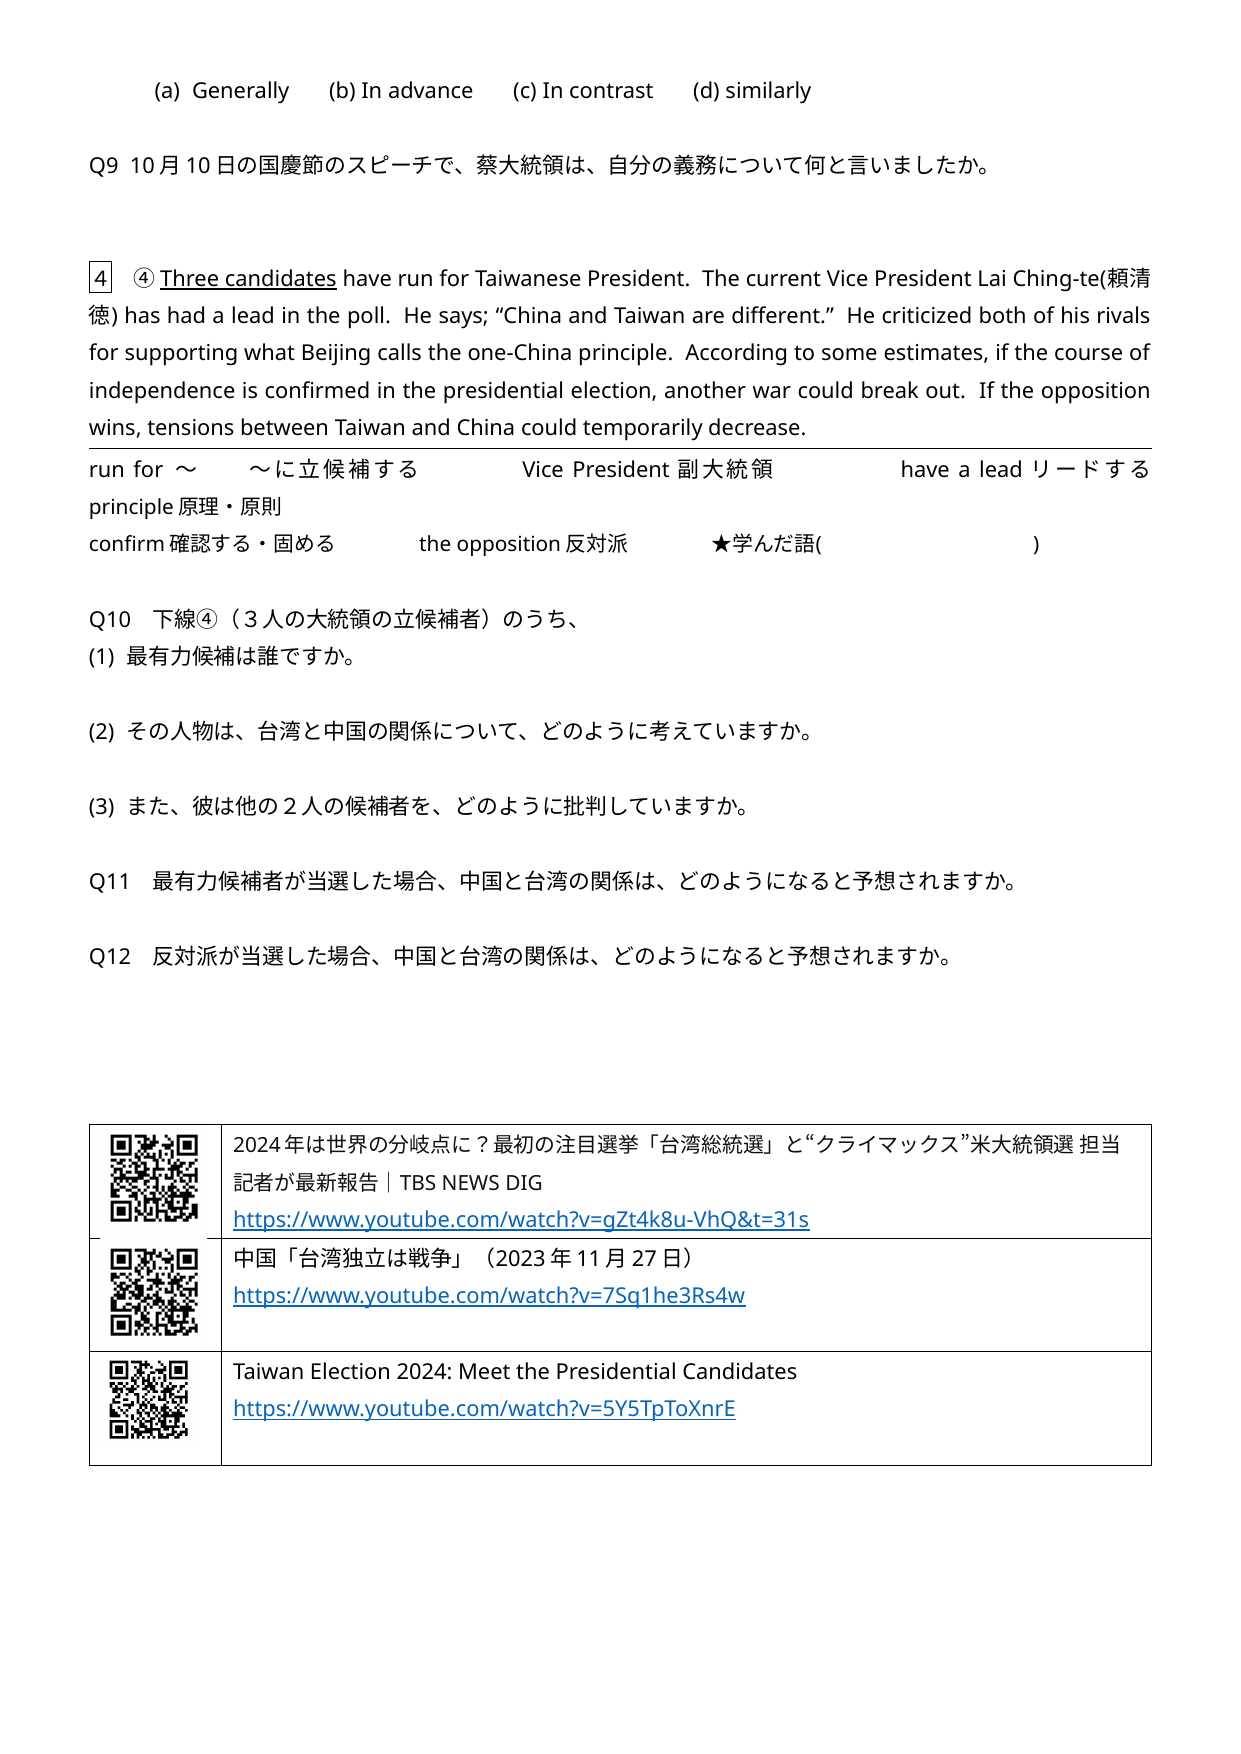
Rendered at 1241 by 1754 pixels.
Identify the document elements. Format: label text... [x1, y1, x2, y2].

list Generally (b) In advance (c) In contrast (d) similarly [154, 71, 1152, 146]
table_cell [90, 1352, 221, 1464]
text Q10 下線④（３人の大統領の立候補者）のうち、 [89, 599, 1152, 636]
list 最有力候補は誰ですか。 [89, 636, 1152, 674]
table_cell [90, 1239, 221, 1351]
picture [100, 1352, 197, 1448]
picture [100, 1238, 208, 1346]
table_cell 中国「台湾独立は戦争」（2023年11月27日） https://www.youtube.com/watch?v=7Sq1he3Rs4w [222, 1239, 1151, 1351]
text confirm確認する・固める the opposition反対派 ★学んだ語( ) [89, 524, 1152, 561]
text ４ ④Three candidates have run for Taiwanese President. The current Vice President Lai Ching-te(頼清徳) has had a lead in the poll. He says; “China and Taiwan are different.” He criticized both of his rivals for supporting what Beijing calls the one-China principle. According to some estimates, if the course of independence is confirmed in the presidential election, another war could break out. If the opposition wins, tensions between Taiwan and China could temporarily decrease. [89, 258, 1152, 448]
table_cell Taiwan Election 2024: Meet the Presidential Candidates https://www.youtube.com/watch?v=5Y5TpToXnrE [222, 1352, 1151, 1464]
text run for ～ ～に立候補する Vice President副大統領 have a leadリードする principle原理・原則 [89, 449, 1152, 524]
text Q11 最有力候補者が当選した場合、中国と台湾の関係は、どのようになると予想されますか。 [89, 861, 1152, 899]
text Q12 反対派が当選した場合、中国と台湾の関係は、どのようになると予想されますか。 [89, 936, 1152, 974]
picture [100, 1125, 208, 1232]
table_header 2024年は世界の分岐点に？最初の注目選挙「台湾総統選」と“クライマックス”米大統領選 担当記者が最新報告｜TBS NEWS DIG https://www.youtube.com/watch?v=gZt4k8u-VhQ&t=31s [222, 1125, 1151, 1237]
list また、彼は他の２人の候補者を、どのように批判していますか。 [89, 786, 1152, 824]
table_header [90, 1125, 221, 1237]
list その人物は、台湾と中国の関係について、どのように考えていますか。 [89, 711, 1152, 749]
text Q9 10月10日の国慶節のスピーチで、蔡大統領は、自分の義務について何と言いましたか。 [89, 146, 1152, 183]
